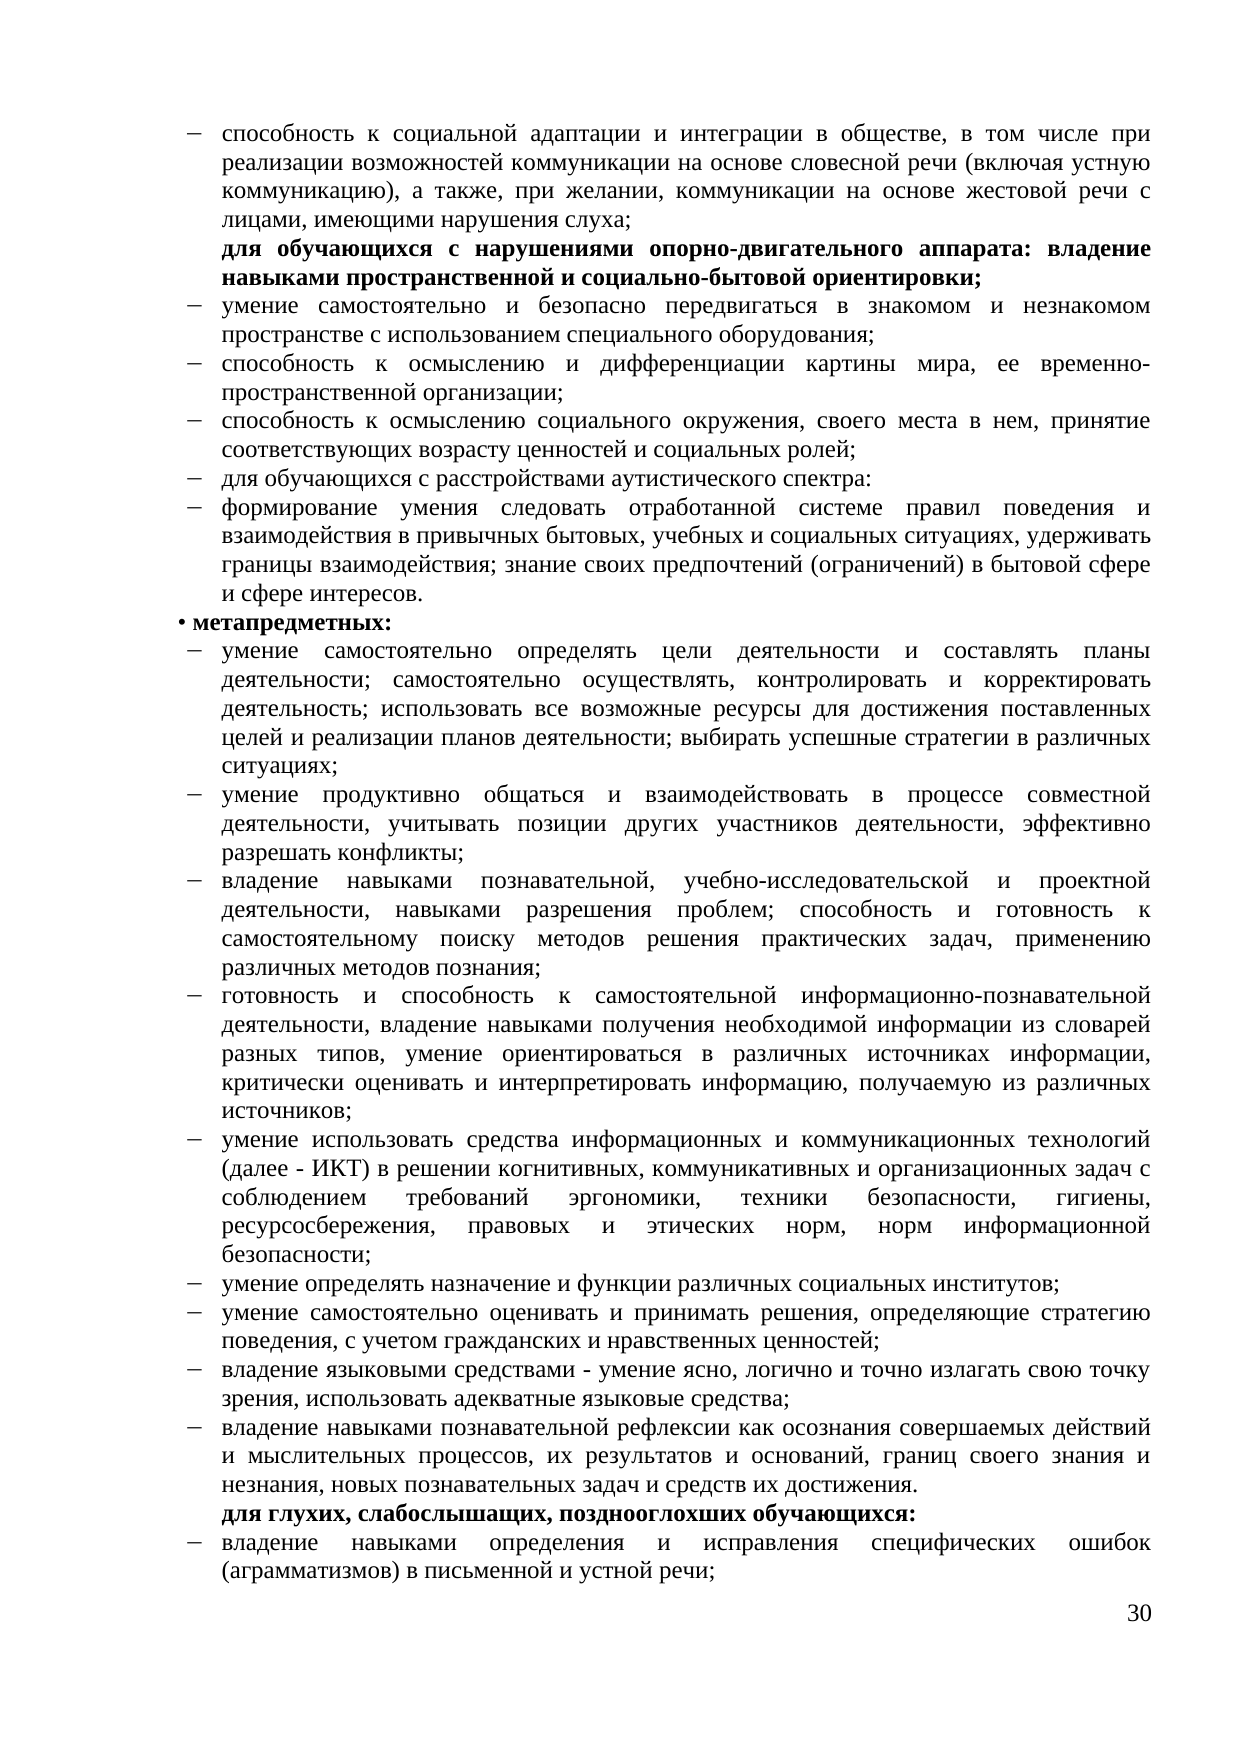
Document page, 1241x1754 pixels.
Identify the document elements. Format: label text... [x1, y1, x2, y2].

list способность к социальной адаптации и интеграции в обществе, в том числе при реализации возможностей коммуникации на основе словесной речи (включая устную коммуникацию), а также, при желании, коммуникации на основе жестовой речи с лицами, имеющими нарушения слуха; [184, 118, 1152, 233]
list умение самостоятельно и безопасно передвигаться в знакомом и незнакомом пространстве с использованием специального оборудования; [184, 291, 1152, 348]
list формирование умения следовать отработанной системе правил поведения и взаимодействия в привычных бытовых, учебных и социальных ситуациях, удерживать границы взаимодействия; знание своих предпочтений (ограничений) в бытовой сфере и сфере интересов. [184, 492, 1152, 607]
list способность к осмыслению социального окружения, своего места в нем, принятие соответствующих возрасту ценностей и социальных ролей; [184, 406, 1152, 463]
list умение самостоятельно определять цели деятельности и составлять планы деятельности; самостоятельно осуществлять, контролировать и корректировать деятельность; использовать все возможные ресурсы для достижения поставленных целей и реализации планов деятельности; выбирать успешные стратегии в различных ситуациях; [184, 636, 1152, 779]
list для обучающихся с нарушениями опорно-двигательного аппарата: владение навыками пространственной и социально-бытовой ориентировки; [221, 233, 1152, 291]
list владение навыками определения и исправления специфических ошибок (аграмматизмов) в письменной и устной речи; [184, 1527, 1152, 1584]
list умение определять назначение и функции различных социальных институтов; [184, 1268, 1152, 1297]
list владение языковыми средствами - умение ясно, логично и точно излагать свою точку зрения, использовать адекватные языковые средства; [184, 1354, 1152, 1412]
list способность к осмыслению и дифференциации картины мира, ее временно-пространственной организации; [184, 348, 1152, 406]
text • метапредметных: [177, 607, 1152, 636]
list для глухих, слабослышащих, позднооглохших обучающихся: [221, 1498, 1152, 1527]
list владение навыками познавательной рефлексии как осознания совершаемых действий и мыслительных процессов, их результатов и оснований, границ своего знания и незнания, новых познавательных задач и средств их достижения. [184, 1412, 1152, 1498]
list владение навыками познавательной, учебно-исследовательской и проектной деятельности, навыками разрешения проблем; способность и готовность к самостоятельному поиску методов решения практических задач, применению различных методов познания; [184, 866, 1152, 981]
list умение самостоятельно оценивать и принимать решения, определяющие стратегию поведения, с учетом гражданских и нравственных ценностей; [184, 1297, 1152, 1354]
list для обучающихся с расстройствами аутистического спектра: [184, 463, 1152, 492]
list умение продуктивно общаться и взаимодействовать в процессе совместной деятельности, учитывать позиции других участников деятельности, эффективно разрешать конфликты; [184, 779, 1152, 866]
list готовность и способность к самостоятельной информационно-познавательной деятельности, владение навыками получения необходимой информации из словарей разных типов, умение ориентироваться в различных источниках информации, критически оценивать и интерпретировать информацию, получаемую из различных источников; [184, 981, 1152, 1124]
list умение использовать средства информационных и коммуникационных технологий (далее - ИКТ) в решении когнитивных, коммуникативных и организационных задач с соблюдением требований эргономики, техники безопасности, гигиены, ресурсосбережения, правовых и этических норм, норм информационной безопасности; [184, 1124, 1152, 1268]
